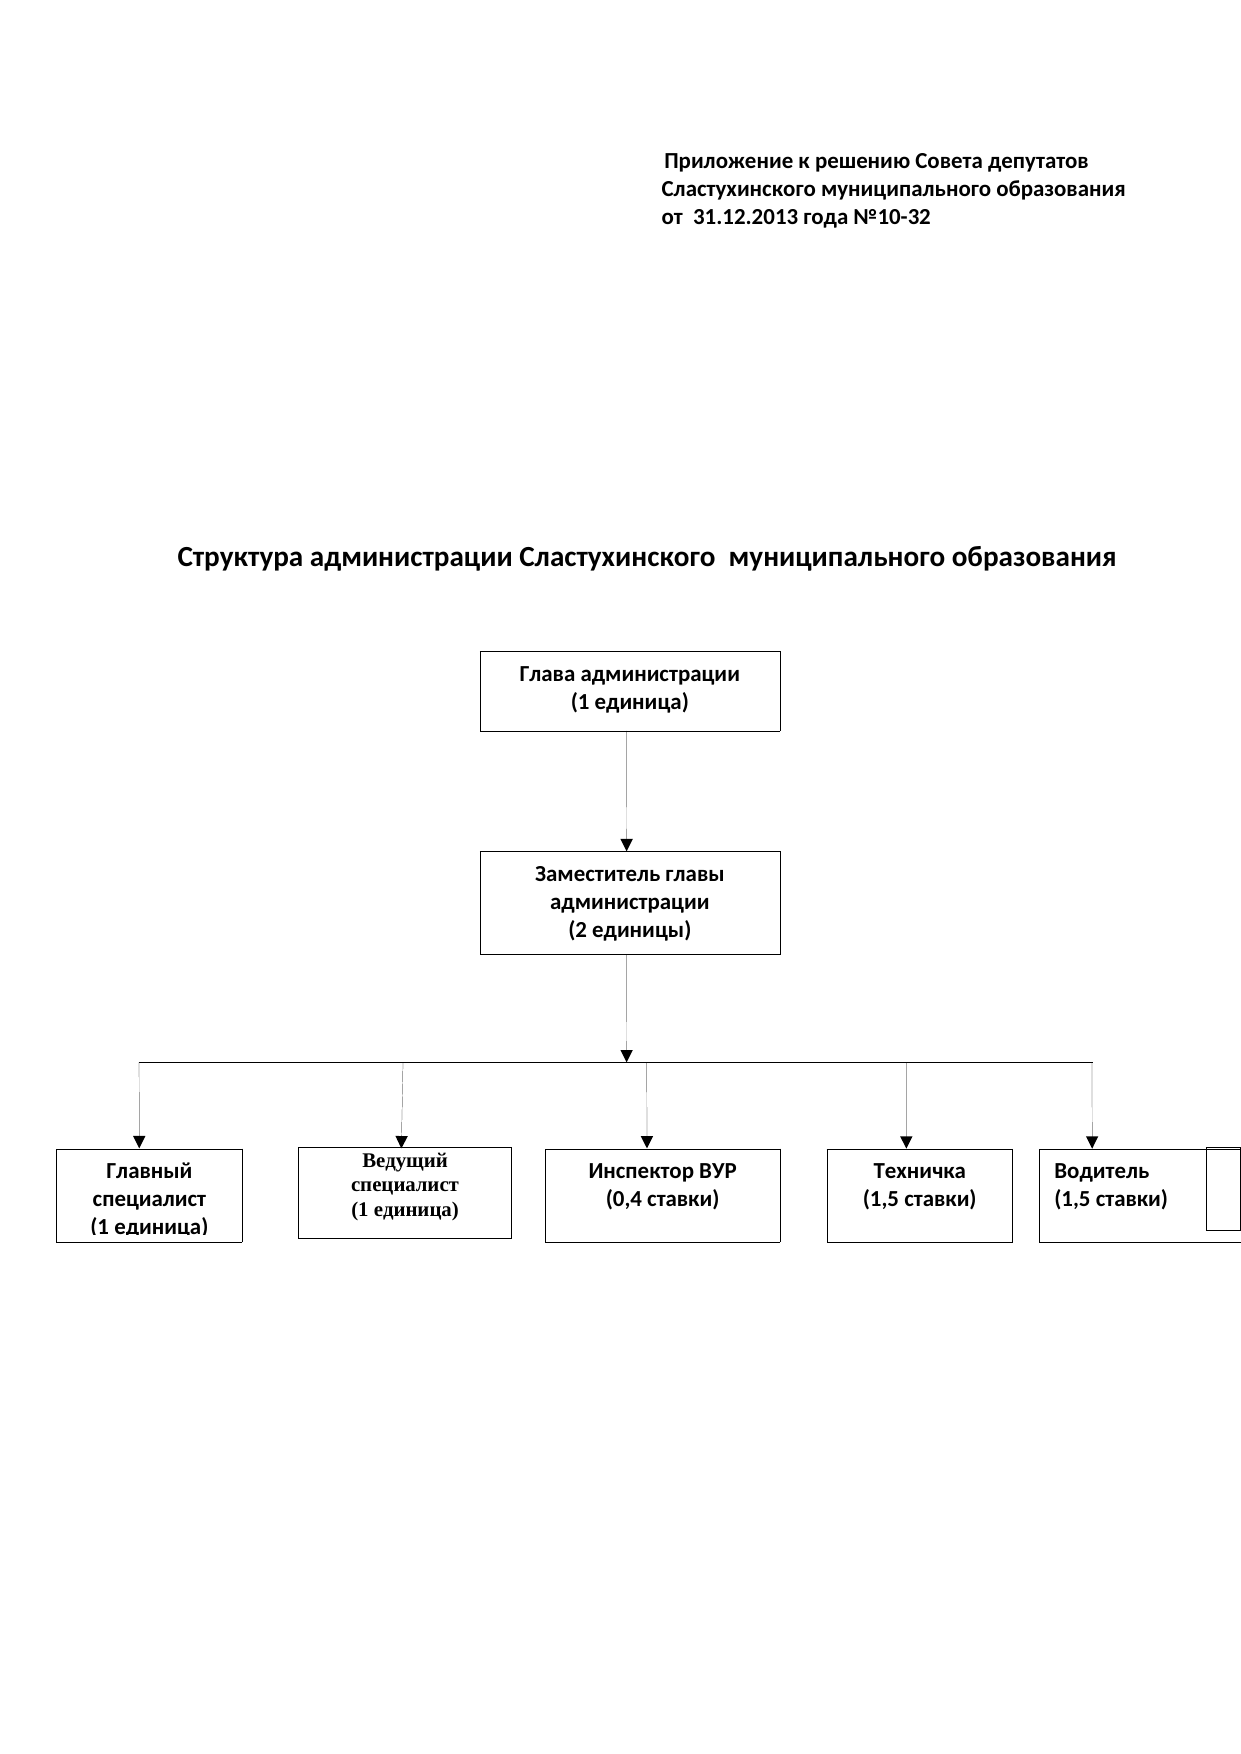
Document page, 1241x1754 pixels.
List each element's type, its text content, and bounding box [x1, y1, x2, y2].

table_header [1207, 1148, 1240, 1230]
text Структура администрации Сластухинского муниципального образования [177, 538, 1152, 574]
table_header Ведущий специалист (1 единица) [299, 1148, 511, 1238]
text от 31.12.2013 года №10-32 [661, 202, 1152, 230]
text Приложение к решению Совета депутатов [177, 146, 1152, 174]
text Сластухинского муниципального образования [661, 174, 1152, 202]
